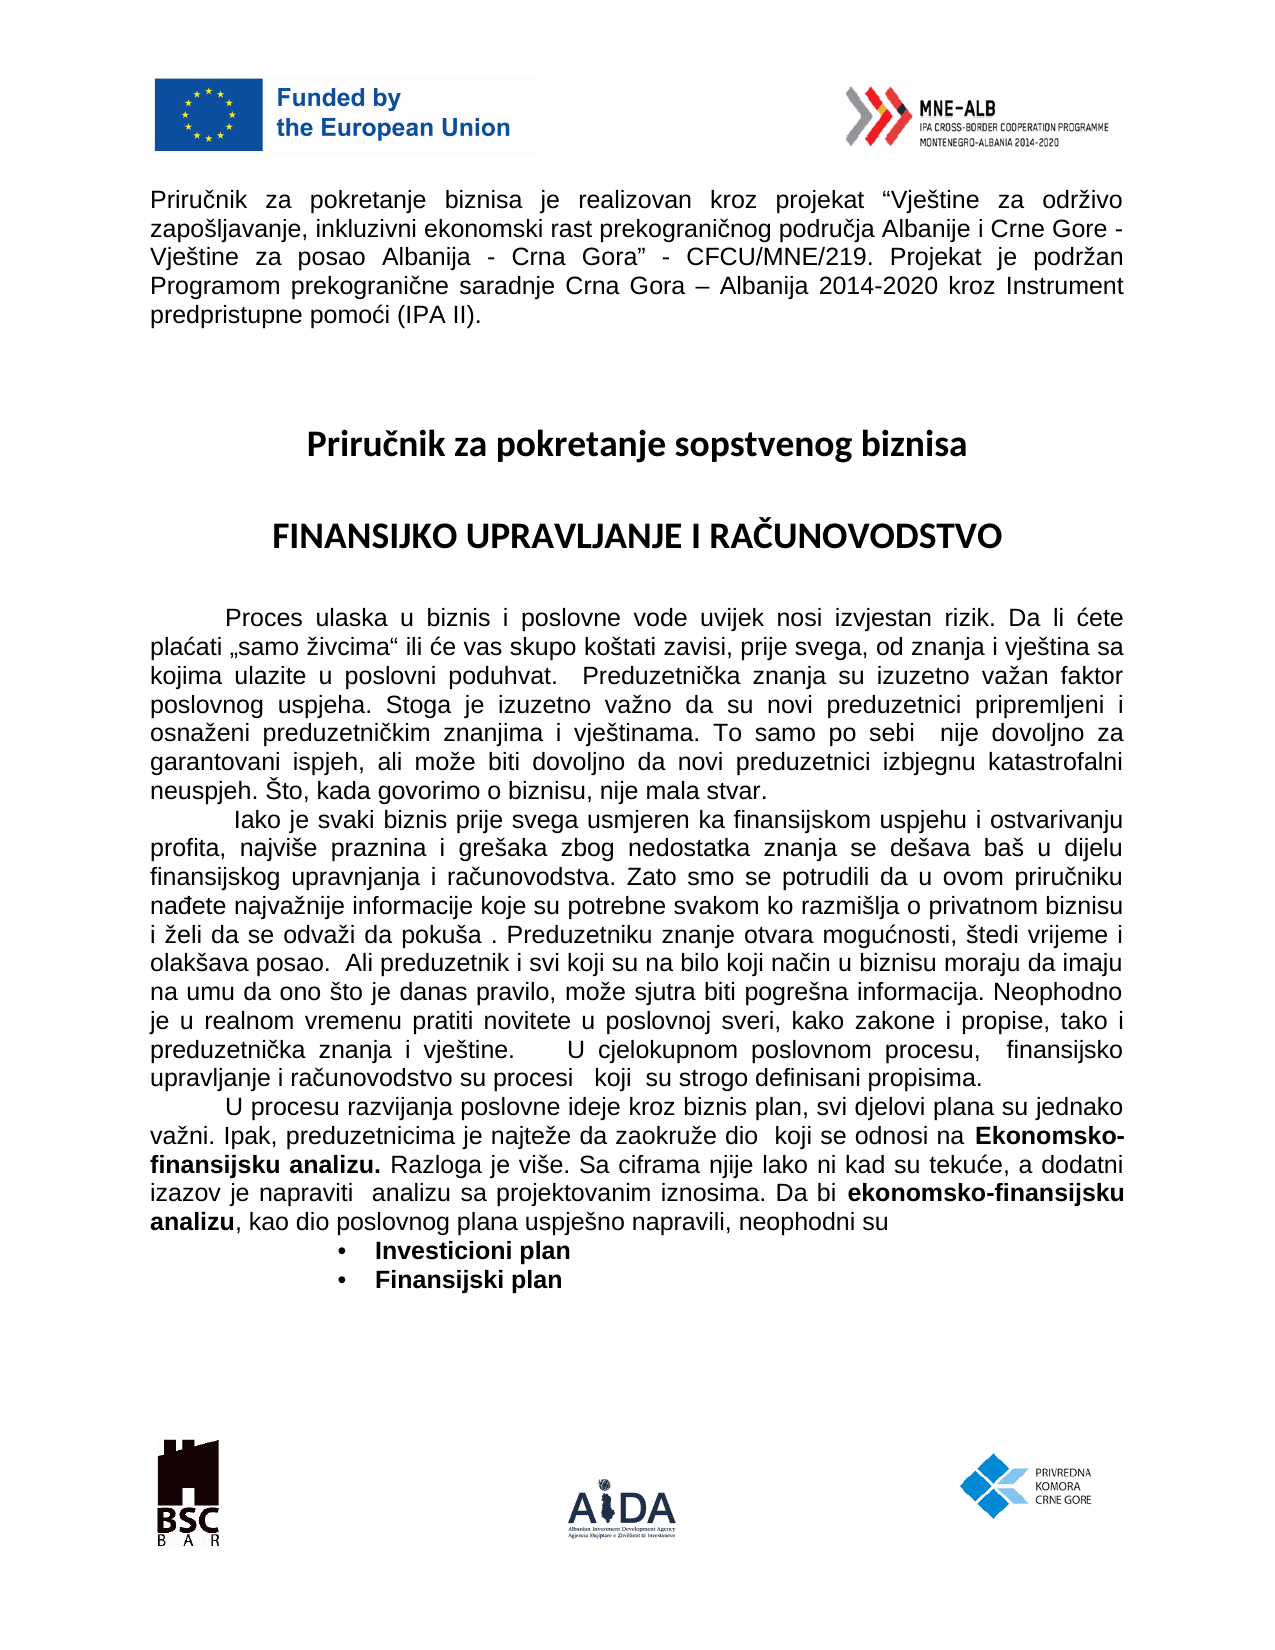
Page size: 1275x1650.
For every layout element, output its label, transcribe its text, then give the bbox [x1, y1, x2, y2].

picture [550, 1472, 691, 1547]
picture [150, 75, 537, 156]
picture [933, 1424, 1117, 1547]
list Finansijski plan [337, 1265, 1125, 1293]
picture [824, 81, 1125, 156]
text FINANSIJKO UPRAVLJANJE I RAČUNOVODSTVO [150, 512, 1125, 558]
picture [156, 1436, 220, 1547]
list Investicioni plan [337, 1236, 1125, 1265]
text Proces ulaska u biznis i poslovne vode uvijek nosi izvjestan rizik. Da li ćete plaćati „samo živcima“ ili će vas skupo koštati zavisi, prije svega, od znanja i vještina sa kojima ulazite u poslovni poduhvat. Preduzetnička znanja su izuzetno važan faktor poslovnog uspjeha. Stoga je izuzetno važno da su novi preduzetnici pripremljeni i osnaženi preduzetničkim znanjima i vještinama. To samo po sebi nije dovoljno za garantovani ispjeh, ali može biti dovoljno da novi preduzetnici izbjegnu katastrofalni neuspjeh. Što, kada govorimo o biznisu, nije mala stvar. [150, 603, 1125, 805]
text U procesu razvijanja poslovne ideje kroz biznis plan, svi djelovi plana su jednako važni. Ipak, preduzetnicima je najteže da zaokruže dio koji se odnosi na Ekonomsko-finansijsku analizu. Razloga je više. Sa ciframa njije lako ni kad su tekuće, a dodatni izazov je napraviti analizu sa projektovanim iznosima. Da bi ekonomsko-finansijsku analizu, kao dio poslovnog plana uspješno napravili, neophodni su [150, 1092, 1125, 1236]
text Priručnik za pokretanje sopstvenog biznisa [150, 420, 1125, 466]
text Priručnik za pokretanje biznisa je realizovan kroz projekat “Vještine za održivo zapošljavanje, inkluzivni ekonomski rast prekograničnog područja Albanije i Crne Gore - Vještine za posao Albanija - Crna Gora” - CFCU/MNE/219. Projekat je podržan Programom prekogranične saradnje Crna Gora – Albanija 2014-2020 kroz Instrument predpristupne pomoći (IPA II). [150, 185, 1125, 328]
text Iako je svaki biznis prije svega usmjeren ka finansijskom uspjehu i ostvarivanju profita, najviše praznina i grešaka zbog nedostatka znanja se dešava baš u dijelu finansijskog upravnjanja i računovodstva. Zato smo se potrudili da u ovom priručniku nađete najvažnije informacije koje su potrebne svakom ko razmišlja o privatnom biznisu i želi da se odvaži da pokuša . Preduzetniku znanje otvara mogućnosti, štedi vrijeme i olakšava posao. Ali preduzetnik i svi koji su na bilo koji način u biznisu moraju da imaju na umu da ono što je danas pravilo, može sjutra biti pogrešna informacija. Neophodno je u realnom vremenu pratiti novitete u poslovnoj sveri, kako zakone i propise, tako i preduzetnička znanja i vještine. U cjelokupnom poslovnom procesu, finansijsko upravljanje i računovodstvo su procesi koji su strogo definisani propisima. [150, 805, 1125, 1092]
